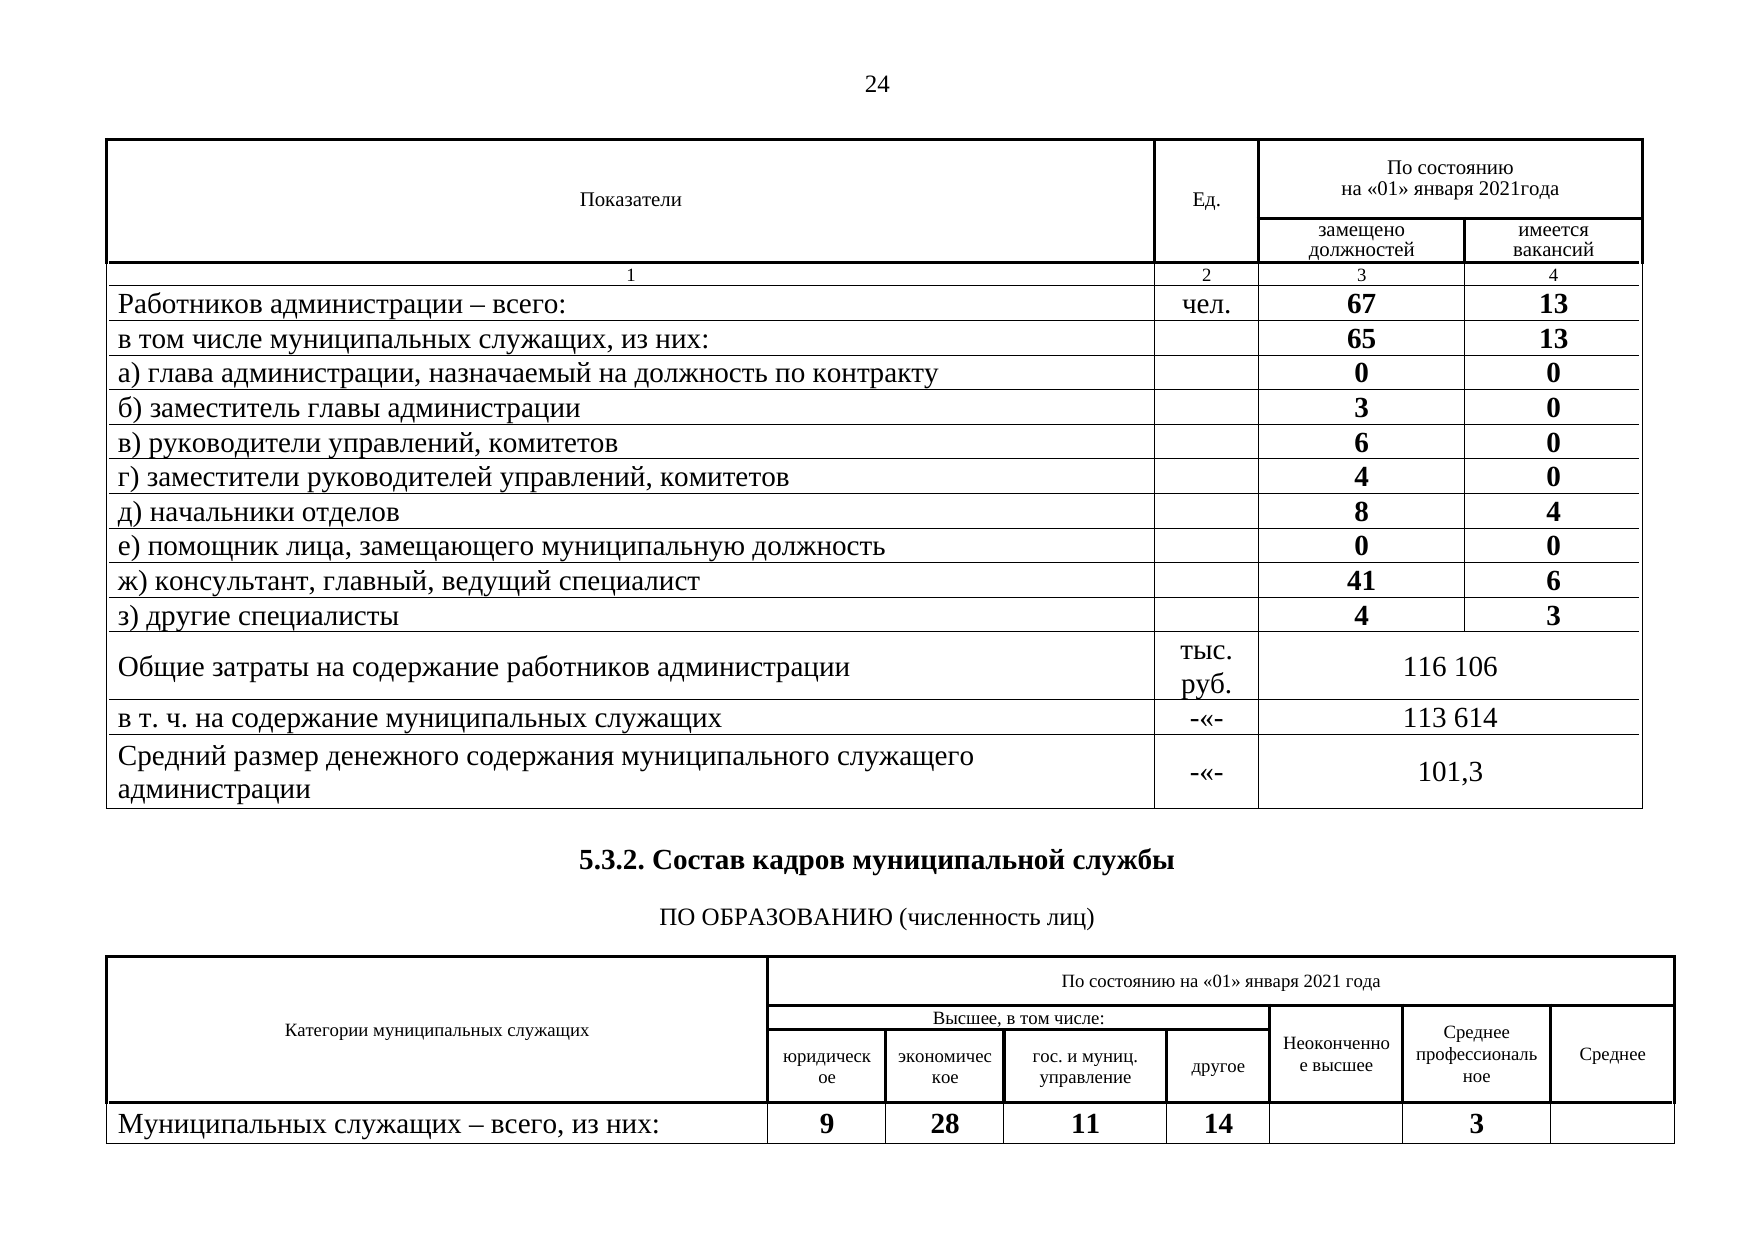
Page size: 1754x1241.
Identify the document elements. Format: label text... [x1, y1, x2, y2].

table_cell 1 [107, 261, 1154, 285]
table_cell 28 [886, 1104, 1003, 1143]
table_cell 8 [1259, 494, 1464, 527]
table_cell другое [1168, 1031, 1268, 1101]
table_header По состоянию на «01» января 2021 года [769, 958, 1673, 1003]
table_cell [1155, 598, 1258, 631]
table_cell Среднее профессиональное [1404, 1007, 1549, 1101]
table_cell 3 [1465, 597, 1642, 631]
table_cell юридическое [769, 1031, 884, 1101]
table_cell 4 [1465, 493, 1642, 527]
table_cell 4 [1259, 598, 1464, 631]
table_cell [1270, 1104, 1402, 1143]
table_cell 11 [1004, 1104, 1166, 1143]
table_cell тыс. руб. [1155, 632, 1258, 699]
table_cell -«- [1155, 735, 1258, 808]
table_cell -«- [1155, 700, 1258, 734]
table_cell 13 [1465, 285, 1642, 320]
table_cell 3 [1259, 264, 1464, 285]
table_cell г) заместители руководителей управлений, комитетов [107, 458, 1154, 493]
table_cell е) помощник лица, замещающего муниципальную должность [107, 528, 1154, 562]
table_cell в т. ч. на содержание муниципальных служащих [107, 699, 1154, 734]
table_cell 0 [1465, 424, 1642, 458]
table_header Ед. [1156, 141, 1257, 261]
table_header Категории муниципальных служащих [108, 958, 766, 1101]
table_cell Работников администрации – всего: [107, 285, 1154, 320]
table_cell Среднее [1552, 1007, 1673, 1101]
table_cell Высшее, в том числе: [769, 1007, 1268, 1028]
table_cell д) начальники отделов [107, 493, 1154, 527]
table_cell [1155, 459, 1258, 493]
table_cell 6 [1465, 562, 1642, 597]
table_cell 0 [1259, 356, 1464, 389]
table_cell 0 [1465, 458, 1642, 493]
table_cell 41 [1259, 563, 1464, 597]
table_cell 3 [1259, 390, 1464, 424]
table_cell 101,3 [1259, 734, 1642, 808]
table_cell 6 [1259, 425, 1464, 458]
table_cell 4 [1465, 261, 1642, 285]
table_header Показатели [108, 141, 1153, 261]
table_cell [1155, 529, 1258, 562]
table_cell Общие затраты на содержание работников администрации [107, 631, 1154, 699]
table_cell 4 [1259, 459, 1464, 493]
table_cell [1155, 390, 1258, 424]
table_cell 0 [1465, 355, 1642, 389]
text ПО ОБРАЗОВАНИЮ (численность лиц) [118, 902, 1636, 931]
table_cell 3 [1403, 1104, 1550, 1143]
table_cell гос. и муниц. управление [1006, 1031, 1165, 1101]
table_cell 9 [768, 1104, 885, 1143]
table_cell экономическое [887, 1031, 1002, 1101]
table_cell в) руководители управлений, комитетов [107, 424, 1154, 458]
table_cell [1551, 1101, 1674, 1143]
table_cell 0 [1465, 389, 1642, 424]
table_cell в том числе муниципальных служащих, из них: [107, 320, 1154, 354]
table_cell б) заместитель главы администрации [107, 389, 1154, 424]
table_cell Муниципальных служащих – всего, из них: [107, 1101, 767, 1143]
table_cell 0 [1465, 528, 1642, 562]
table_cell Средний размер денежного содержания муниципального служащего администрации [107, 734, 1154, 808]
table_cell имеется вакансий [1466, 220, 1641, 261]
table_cell чел. [1155, 286, 1258, 320]
table_cell 113 614 [1259, 699, 1642, 734]
table_cell [1155, 425, 1258, 458]
table_header По состоянию на «01» января 2021года [1260, 141, 1641, 217]
table_cell замещено должностей [1260, 220, 1463, 261]
table_cell 0 [1259, 529, 1464, 562]
table_cell а) глава администрации, назначаемый на должность по контракту [107, 355, 1154, 389]
table_cell [1155, 563, 1258, 597]
table_cell [1155, 356, 1258, 389]
table_cell 2 [1155, 264, 1258, 285]
table_cell Неоконченное высшее [1271, 1007, 1401, 1101]
table_cell 13 [1465, 320, 1642, 354]
table_cell [1155, 494, 1258, 527]
table_cell з) другие специалисты [107, 597, 1154, 631]
table_cell 65 [1259, 321, 1464, 354]
table_cell ж) консультант, главный, ведущий специалист [107, 562, 1154, 597]
table_cell 14 [1167, 1104, 1269, 1143]
table_cell 67 [1259, 286, 1464, 320]
text 5.3.2. Состав кадров муниципальной службы [118, 842, 1636, 876]
table_cell [1155, 321, 1258, 354]
table_cell 116 106 [1259, 631, 1642, 699]
